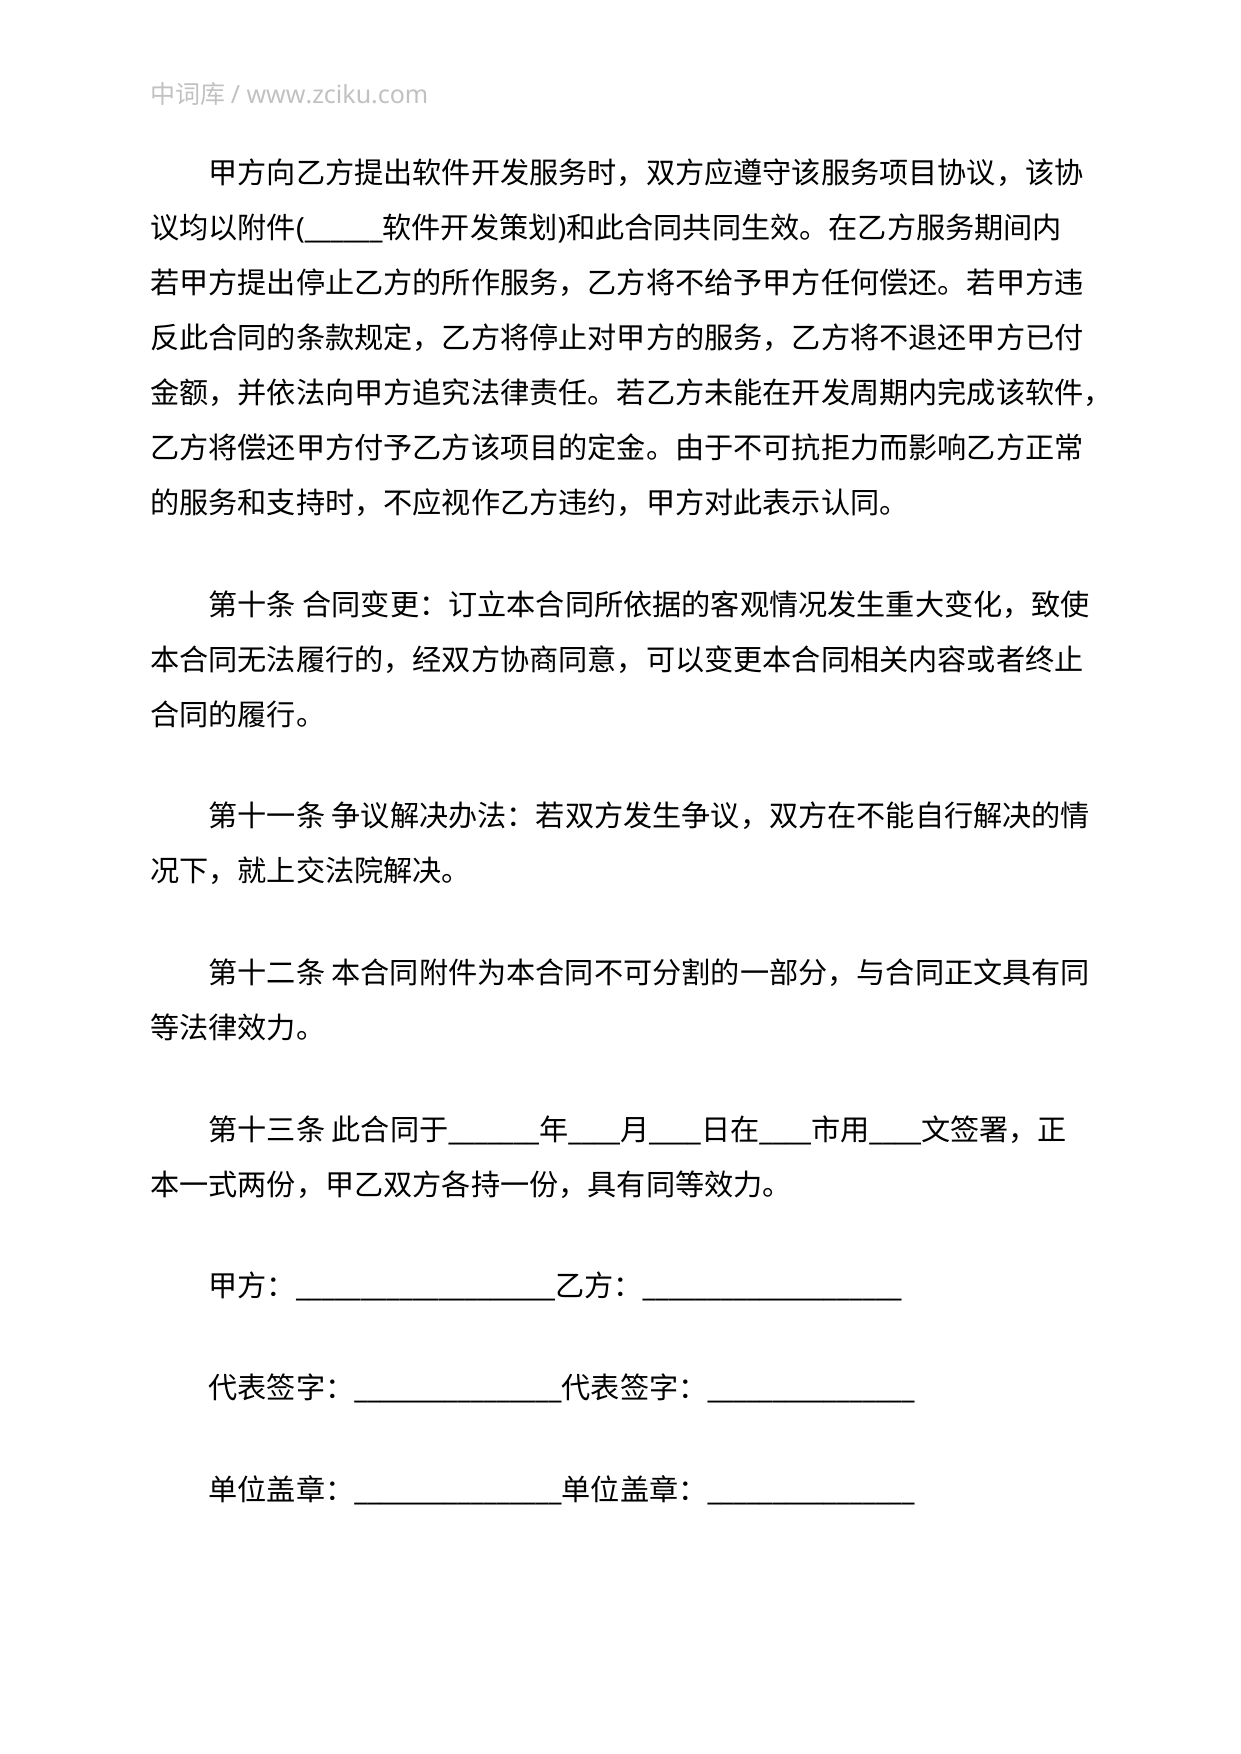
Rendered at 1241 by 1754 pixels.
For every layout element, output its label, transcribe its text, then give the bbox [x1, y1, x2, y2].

text 第十二条 本合同附件为本合同不可分割的一部分，与合同正文具有同等法律效力。 [150, 949, 1090, 1047]
text 甲方：____________________乙方：____________________ [150, 1263, 1090, 1305]
text 第十条 合同变更：订立本合同所依据的客观情况发生重大变化，致使本合同无法履行的，经双方协商同意，可以变更本合同相关内容或者终止合同的履行。 [150, 581, 1090, 733]
text 单位盖章：________________单位盖章：________________ [150, 1467, 1090, 1509]
text 第十三条 此合同于_______年____月____日在____市用____文签署，正本一式两份，甲乙双方各持一份，具有同等效力。 [150, 1106, 1090, 1203]
text 代表签字：________________代表签字：________________ [150, 1365, 1090, 1407]
text 甲方向乙方提出软件开发服务时，双方应遵守该服务项目协议，该协议均以附件(______软件开发策划)和此合同共同生效。在乙方服务期间内若甲方提出停止乙方的所作服务，乙方将不给予甲方任何偿还。若甲方违反此合同的条款规定，乙方将停止对甲方的服务，乙方将不退还甲方已付金额，并依法向甲方追究法律责任。若乙方未能在开发周期内完成该软件，乙方将偿还甲方付予乙方该项目的定金。由于不可抗拒力而影响乙方正常的服务和支持时，不应视作乙方违约，甲方对此表示认同。 [150, 150, 1090, 522]
text 第十一条 争议解决办法：若双方发生争议，双方在不能自行解决的情况下，就上交法院解决。 [150, 793, 1090, 890]
